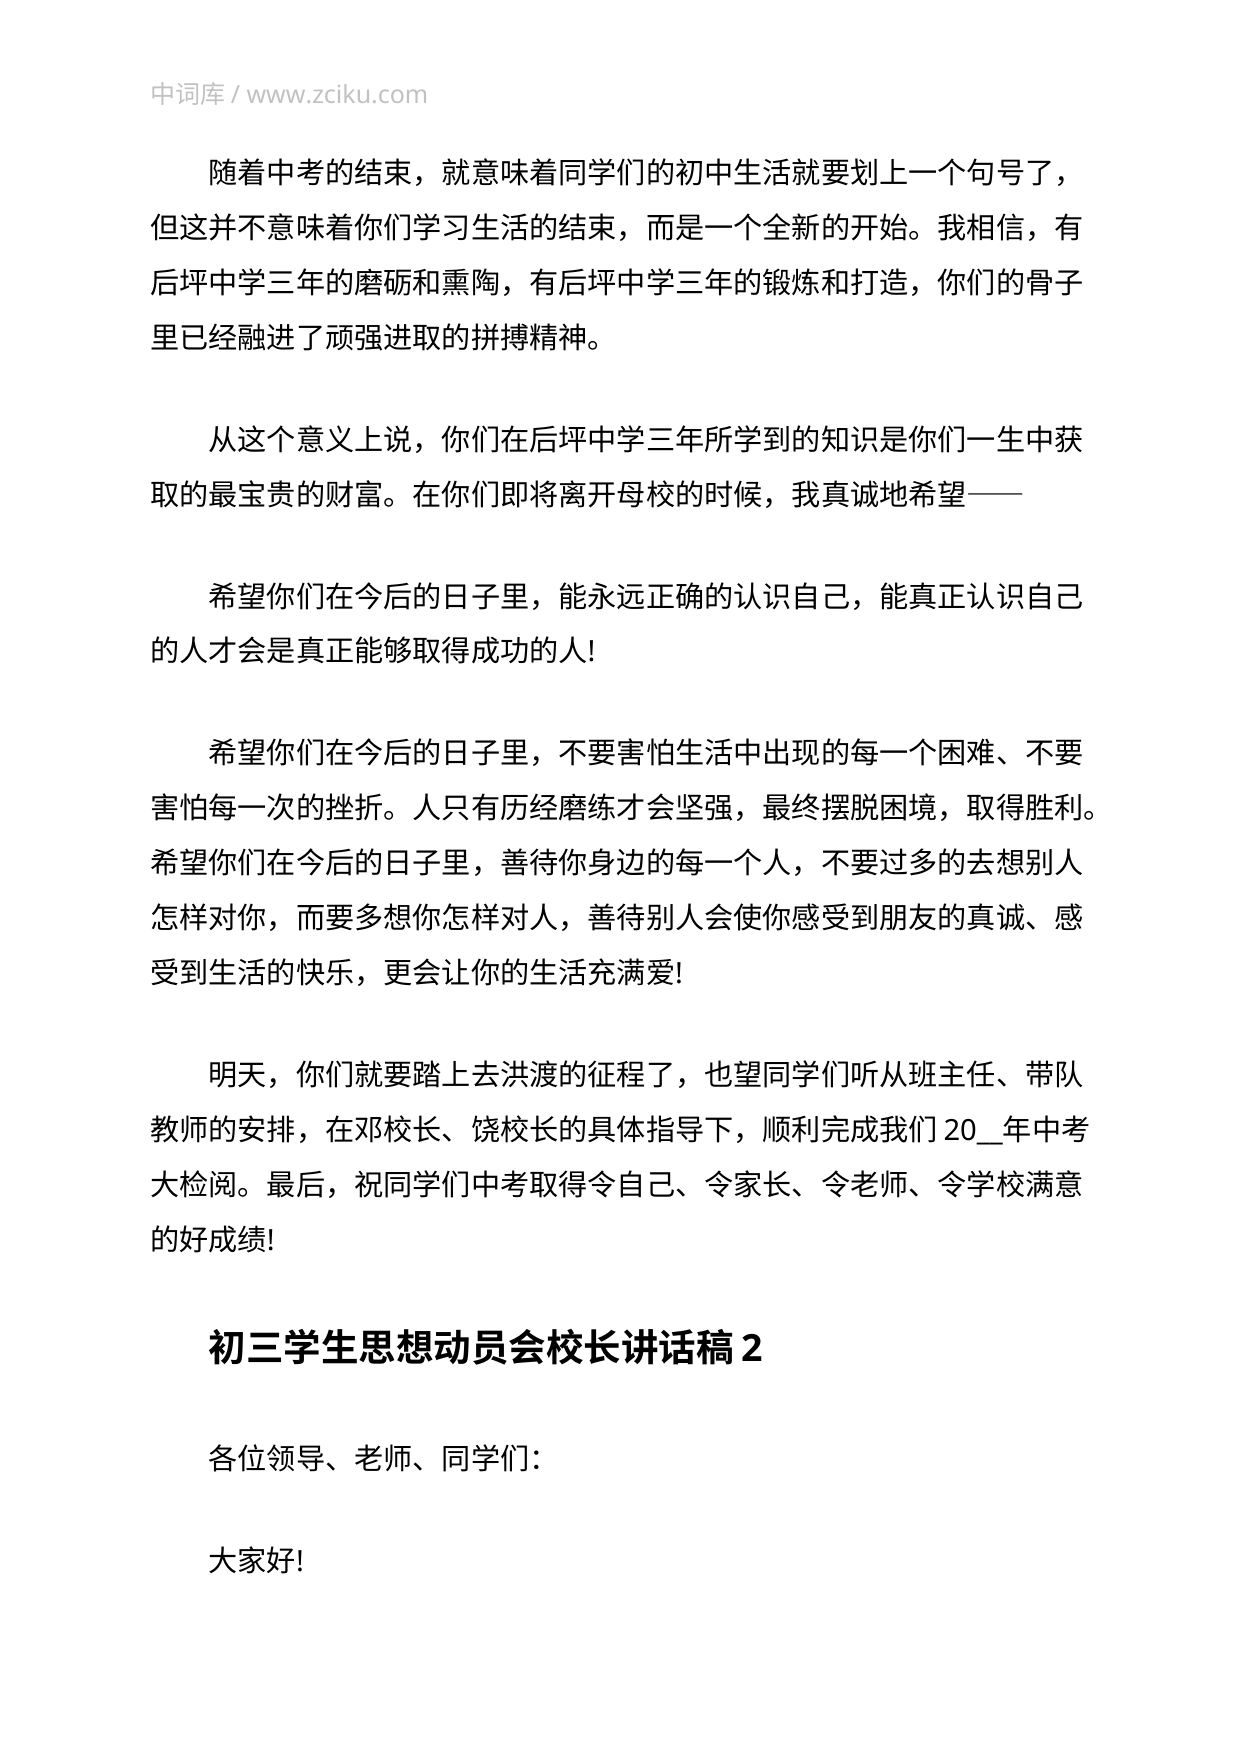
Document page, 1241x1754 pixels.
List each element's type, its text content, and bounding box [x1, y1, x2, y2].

text 希望你们在今后的日子里，能永远正确的认识自己，能真正认识自己的人才会是真正能够取得成功的人! [150, 573, 1090, 670]
text 明天，你们就要踏上去洪渡的征程了，也望同学们听从班主任、带队教师的安排，在邓校长、饶校长的具体指导下，顺利完成我们20__年中考大检阅。最后，祝同学们中考取得令自己、令家长、令老师、令学校满意的好成绩! [150, 1052, 1090, 1259]
text 初三学生思想动员会校长讲话稿2 [150, 1318, 1090, 1373]
text 随着中考的结束，就意味着同学们的初中生活就要划上一个句号了，但这并不意味着你们学习生活的结束，而是一个全新的开始。我相信，有后坪中学三年的磨砺和熏陶，有后坪中学三年的锻炼和打造，你们的骨子里已经融进了顽强进取的拼搏精神。 [150, 150, 1090, 357]
text 大家好! [150, 1538, 1090, 1580]
text 希望你们在今后的日子里，不要害怕生活中出现的每一个困难、不要害怕每一次的挫折。人只有历经磨练才会坚强，最终摆脱困境，取得胜利。希望你们在今后的日子里，善待你身边的每一个人，不要过多的去想别人怎样对你，而要多想你怎样对人，善待别人会使你感受到朋友的真诚、感受到生活的快乐，更会让你的生活充满爱! [150, 730, 1090, 992]
text 从这个意义上说，你们在后坪中学三年所学到的知识是你们一生中获取的最宝贵的财富。在你们即将离开母校的时候，我真诚地希望—— [150, 416, 1090, 514]
text 各位领导、老师、同学们： [150, 1436, 1090, 1478]
